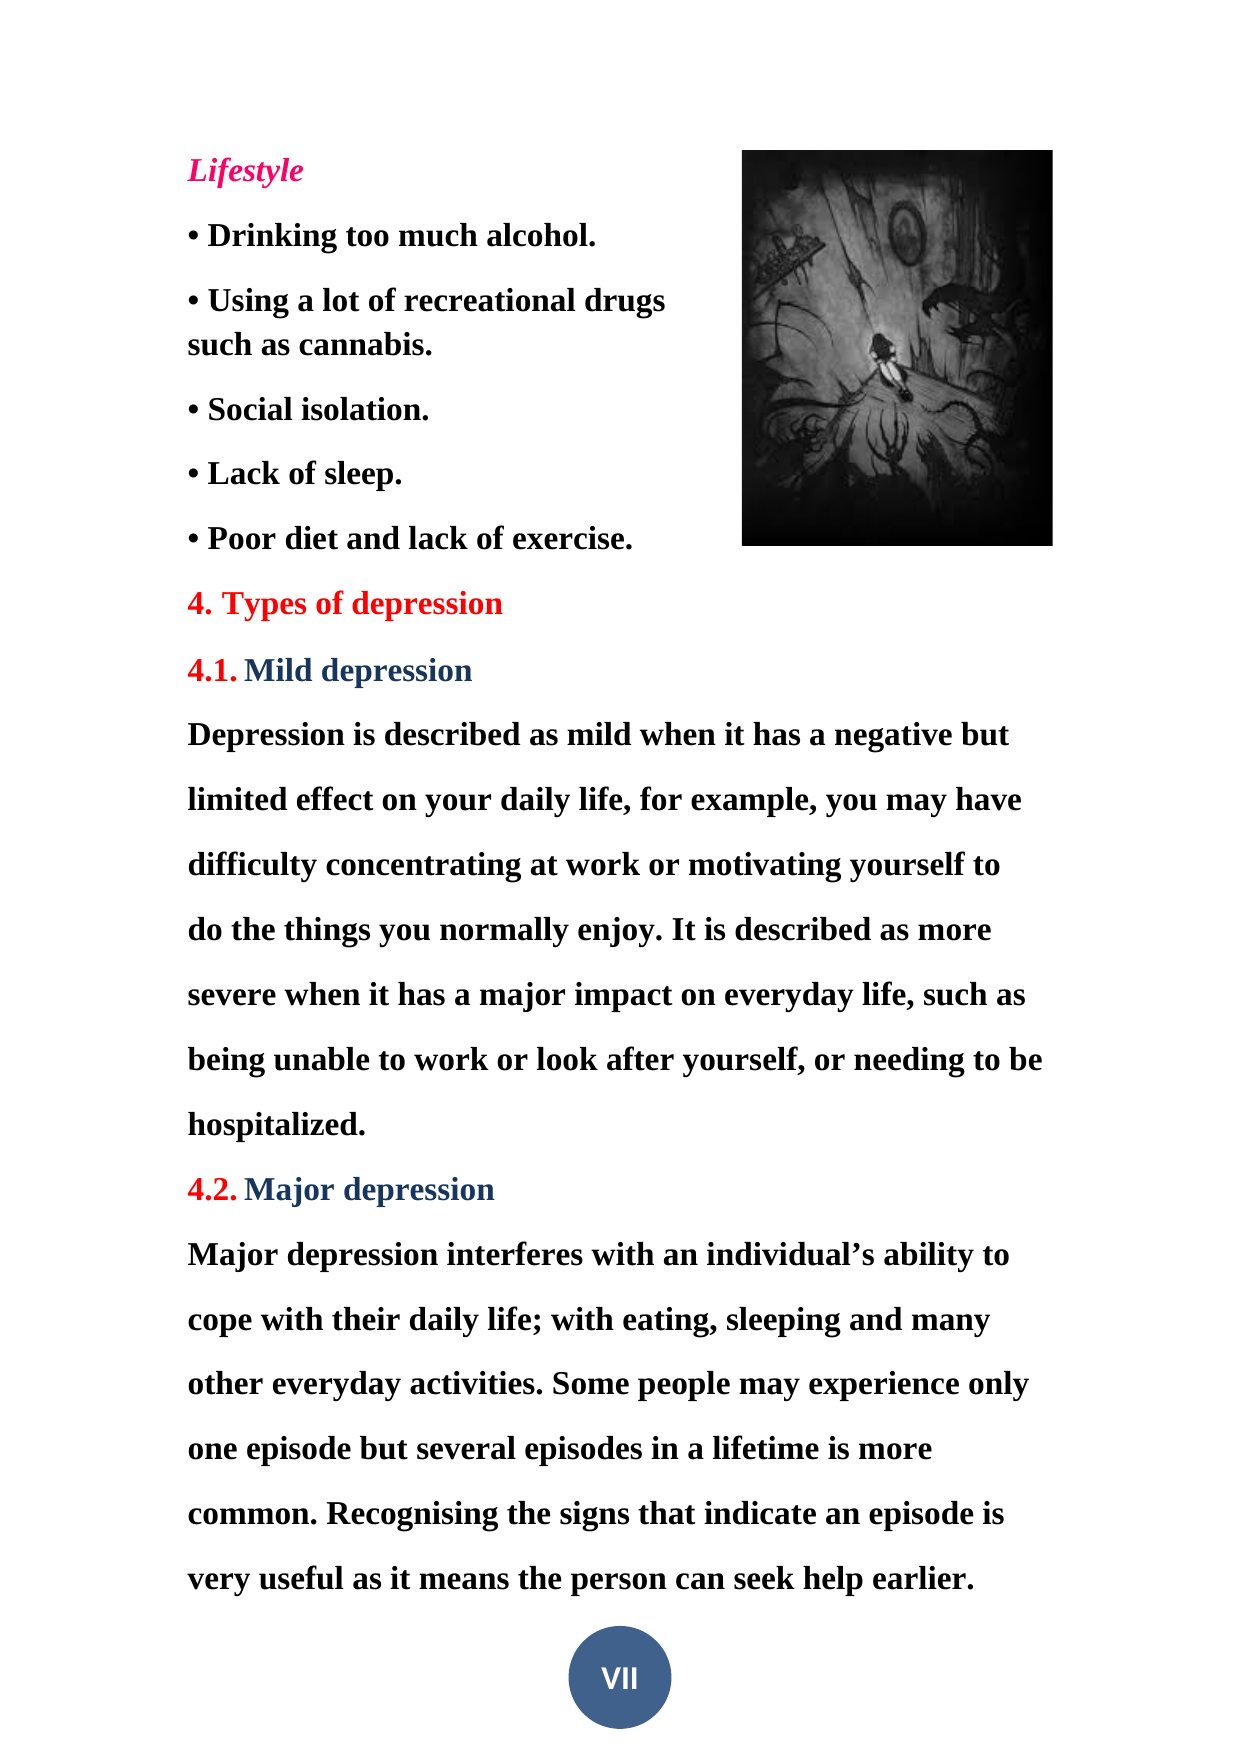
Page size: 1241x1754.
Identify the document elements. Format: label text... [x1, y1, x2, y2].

text severe when it has a major impact on everyday life, such as [187, 974, 1053, 1013]
text • Poor diet and lack of exercise. [187, 518, 1053, 557]
text Major depression interferes with an individual’s ability to [187, 1234, 1053, 1272]
text difficulty concentrating at work or motivating yourself to [187, 844, 1053, 883]
text being unable to work or look after yourself, or needing to be [187, 1039, 1053, 1077]
text very useful as it means the person can seek help earlier. [187, 1558, 1053, 1597]
text • Using a lot of recreational drugs such as cannabis. [187, 280, 741, 362]
text Lifestyle [187, 150, 741, 188]
text 4.2. Major depression [187, 1169, 1053, 1207]
text 4.1. Mild depression [187, 650, 1053, 688]
text do the things you normally enjoy. It is described as more [187, 909, 1053, 948]
text cope with their daily life; with eating, sleeping and many [187, 1299, 1053, 1337]
text • Lack of sleep. [187, 454, 741, 492]
text other everyday activities. Some people may experience only [187, 1364, 1053, 1402]
text common. Recognising the signs that indicate an episode is [187, 1493, 1053, 1532]
picture [741, 150, 1053, 546]
text 4. Types of depression [187, 583, 1053, 622]
text Depression is described as mild when it has a negative but [187, 715, 1053, 753]
text hospitalized. [187, 1104, 1053, 1142]
text one episode but several episodes in a lifetime is more [187, 1428, 1053, 1467]
text • Social isolation. [187, 389, 741, 427]
text limited effect on your daily life, for example, you may have [187, 779, 1053, 818]
text • Drinking too much alcohol. [187, 215, 741, 253]
